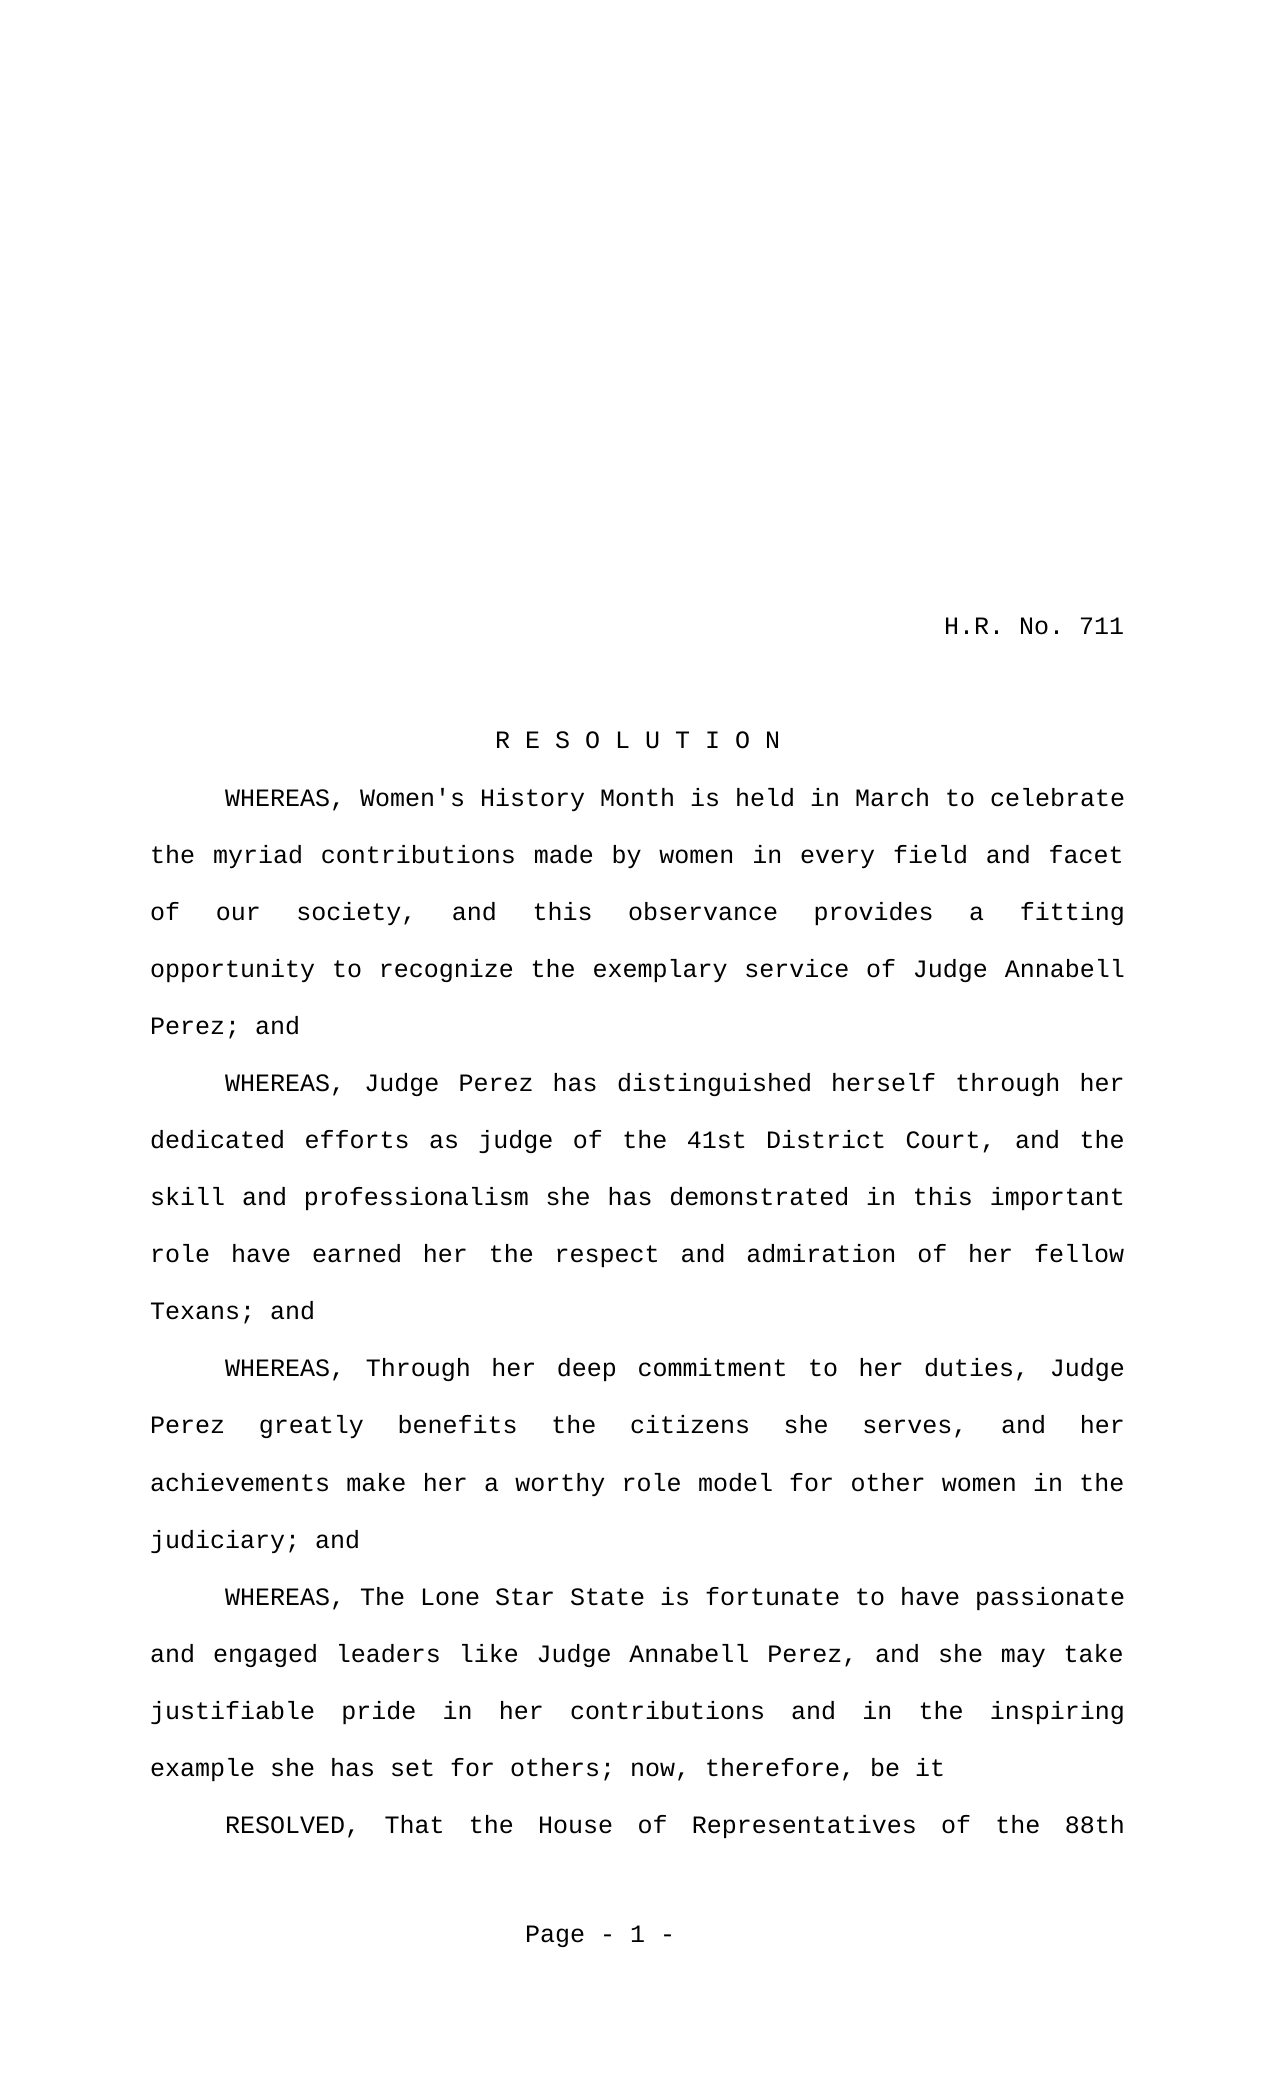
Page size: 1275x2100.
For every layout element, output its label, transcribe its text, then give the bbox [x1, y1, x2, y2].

text WHEREAS, The Lone Star State is fortunate to have passionate and engaged leaders like Judge Annabell Perez, and she may take justifiable pride in her contributions and in the inspiring example she has set for others; now, therefore, be it [150, 1584, 1125, 1784]
text R E S O L U T I O N [150, 728, 1125, 756]
text H.R. No. 711 [150, 614, 1125, 642]
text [150, 1812, 1125, 1841]
text WHEREAS, Through her deep commitment to her duties, Judge Perez greatly benefits the citizens she serves, and her achievements make her a worthy role model for other women in the judiciary; and [150, 1356, 1125, 1556]
text WHEREAS, Women's History Month is held in March to celebrate the myriad contributions made by women in every field and facet of our society, and this observance provides a fitting opportunity to recognize the exemplary service of Judge Annabell Perez; and [150, 785, 1125, 1042]
text WHEREAS, Judge Perez has distinguished herself through her dedicated efforts as judge of the 41st District Court, and the skill and professionalism she has demonstrated in this important role have earned her the respect and admiration of her fellow Texans; and [150, 1070, 1125, 1327]
